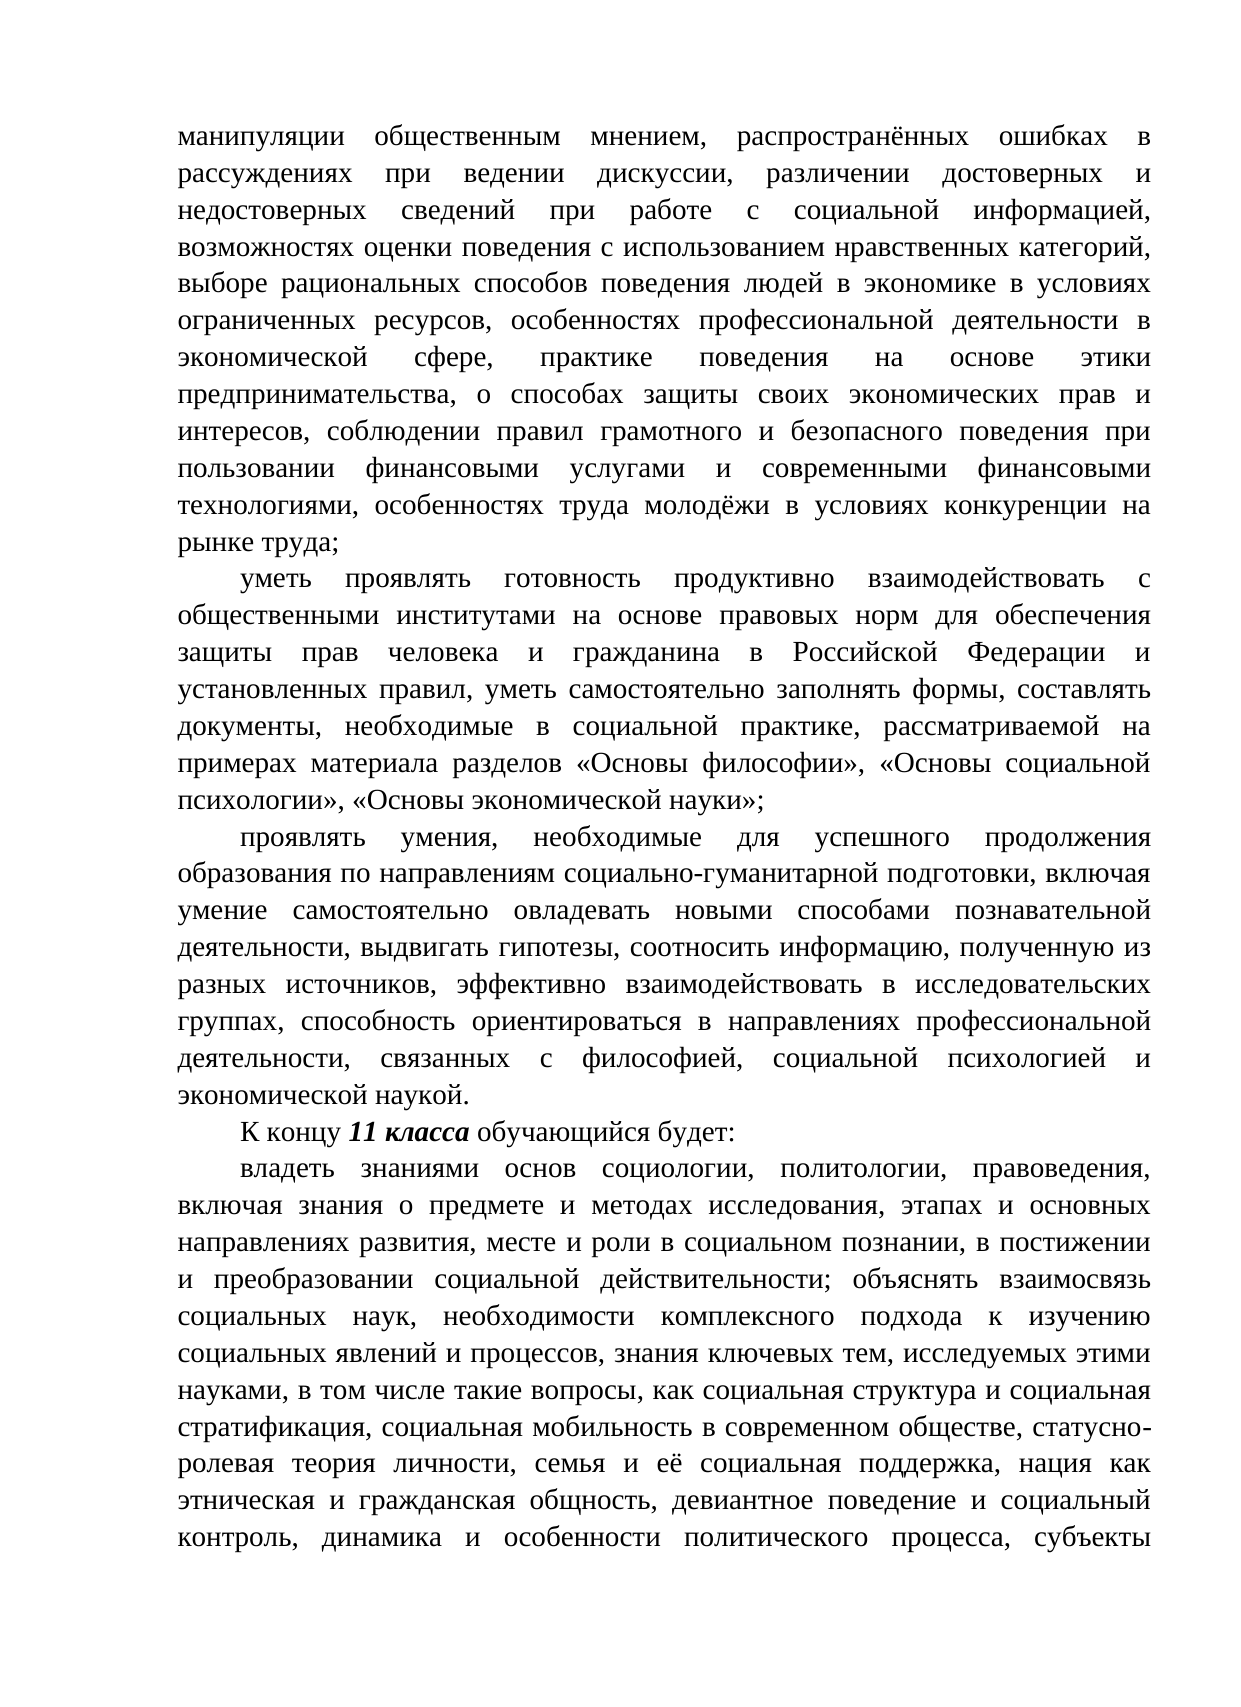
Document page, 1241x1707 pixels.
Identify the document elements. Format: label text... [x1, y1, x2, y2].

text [177, 1151, 1152, 1553]
text К концу 11 класса обучающийся будет: [177, 1114, 1152, 1147]
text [177, 118, 1152, 557]
text проявлять умения, необходимые для успешного продолжения образования по направлениям социально-гуманитарной подготовки, включая умение самостоятельно овладевать новыми способами познавательной деятельности, выдвигать гипотезы, соотносить информацию, полученную из разных источников, эффективно взаимодействовать в исследовательских группах, способность ориентироваться в направлениях профессиональной деятельности, связанных с философией, социальной психологией и экономической наукой. [177, 819, 1152, 1110]
text уметь проявлять готовность продуктивно взаимодействовать с общественными институтами на основе правовых норм для обеспечения защиты прав человека и гражданина в Российской Федерации и установленных правил, уметь самостоятельно заполнять формы, составлять документы, необходимые в социальной практике, рассматриваемой на примерах материала разделов «Основы философии», «Основы социальной психологии», «Основы экономической науки»; [177, 561, 1152, 815]
